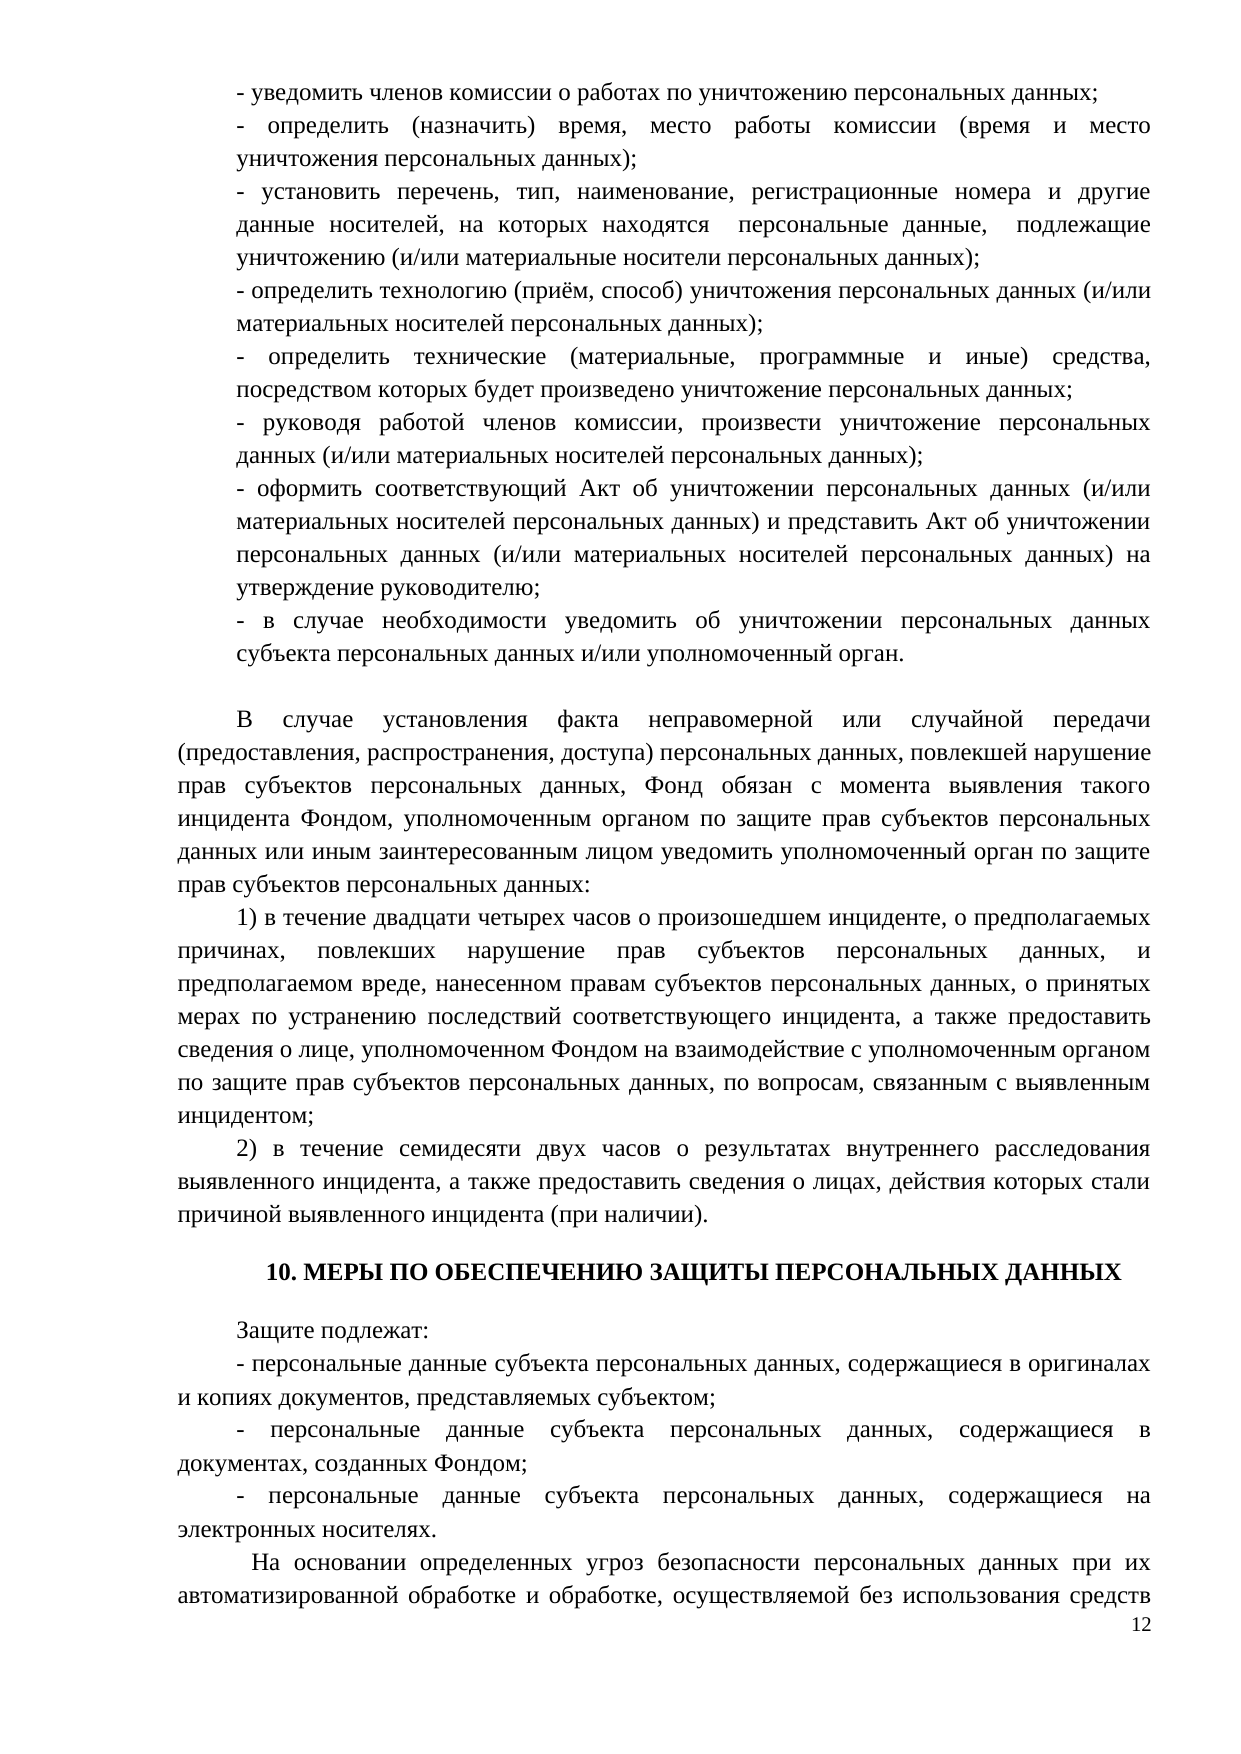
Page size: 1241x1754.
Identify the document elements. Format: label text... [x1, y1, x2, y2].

text - уведомить членов комиссии о работах по уничтожению персональных данных; [236, 77, 1152, 106]
text - персональные данные субъекта персональных данных, содержащиеся на электронных носителях. [177, 1481, 1152, 1542]
text - определить технологию (приём, способ) уничтожения персональных данных (и/или материальных носителей персональных данных); [236, 275, 1152, 337]
text - персональные данные субъекта персональных данных, содержащиеся в документах, созданных Фондом; [177, 1414, 1152, 1476]
text - определить (назначить) время, место работы комиссии (время и место уничтожения персональных данных); [236, 110, 1152, 172]
text Защите подлежат: [177, 1316, 1152, 1344]
text - оформить соответствующий Акт об уничтожении персональных данных (и/или материальных носителей персональных данных) и представить Акт об уничтожении персональных данных (и/или материальных носителей персональных данных) на утверждение руководителю; [236, 473, 1152, 601]
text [177, 1547, 1152, 1608]
text - руководя работой членов комиссии, произвести уничтожение персональных данных (и/или материальных носителей персональных данных); [236, 407, 1152, 469]
text 1) в течение двадцати четырех часов о произошедшем инциденте, о предполагаемых причинах, повлекших нарушение прав субъектов персональных данных, и предполагаемом вреде, нанесенном правам субъектов персональных данных, о принятых мерах по устранению последствий соответствующего инцидента, а также предоставить сведения о лице, уполномоченном Фондом на взаимодействие с уполномоченным органом по защите прав субъектов персональных данных, по вопросам, связанным с выявленным инцидентом; [177, 902, 1152, 1129]
text - персональные данные субъекта персональных данных, содержащиеся в оригиналах и копиях документов, представляемых субъектом; [177, 1348, 1152, 1410]
subtitle 10. МЕРЫ ПО ОБЕСПЕЧЕНИЮ ЗАЩИТЫ ПЕРСОНАЛЬНЫХ ДАННЫХ [177, 1257, 1152, 1286]
text В случае установления факта неправомерной или случайной передачи (предоставления, распространения, доступа) персональных данных, повлекшей нарушение прав субъектов персональных данных, Фонд обязан с момента выявления такого инцидента Фондом, уполномоченным органом по защите прав субъектов персональных данных или иным заинтересованным лицом уведомить уполномоченный орган по защите прав субъектов персональных данных: [177, 704, 1152, 898]
text - в случае необходимости уведомить об уничтожении персональных данных субъекта персональных данных и/или уполномоченный орган. [236, 605, 1152, 667]
text - определить технические (материальные, программные и иные) средства, посредством которых будет произведено уничтожение персональных данных; [236, 341, 1152, 403]
text - установить перечень, тип, наименование, регистрационные номера и другие данные носителей, на которых находятся персональные данные, подлежащие уничтожению (и/или материальные носители персональных данных); [236, 176, 1152, 271]
text 2) в течение семидесяти двух часов о результатах внутреннего расследования выявленного инцидента, а также предоставить сведения о лицах, действия которых стали причиной выявленного инцидента (при наличии). [177, 1133, 1152, 1228]
